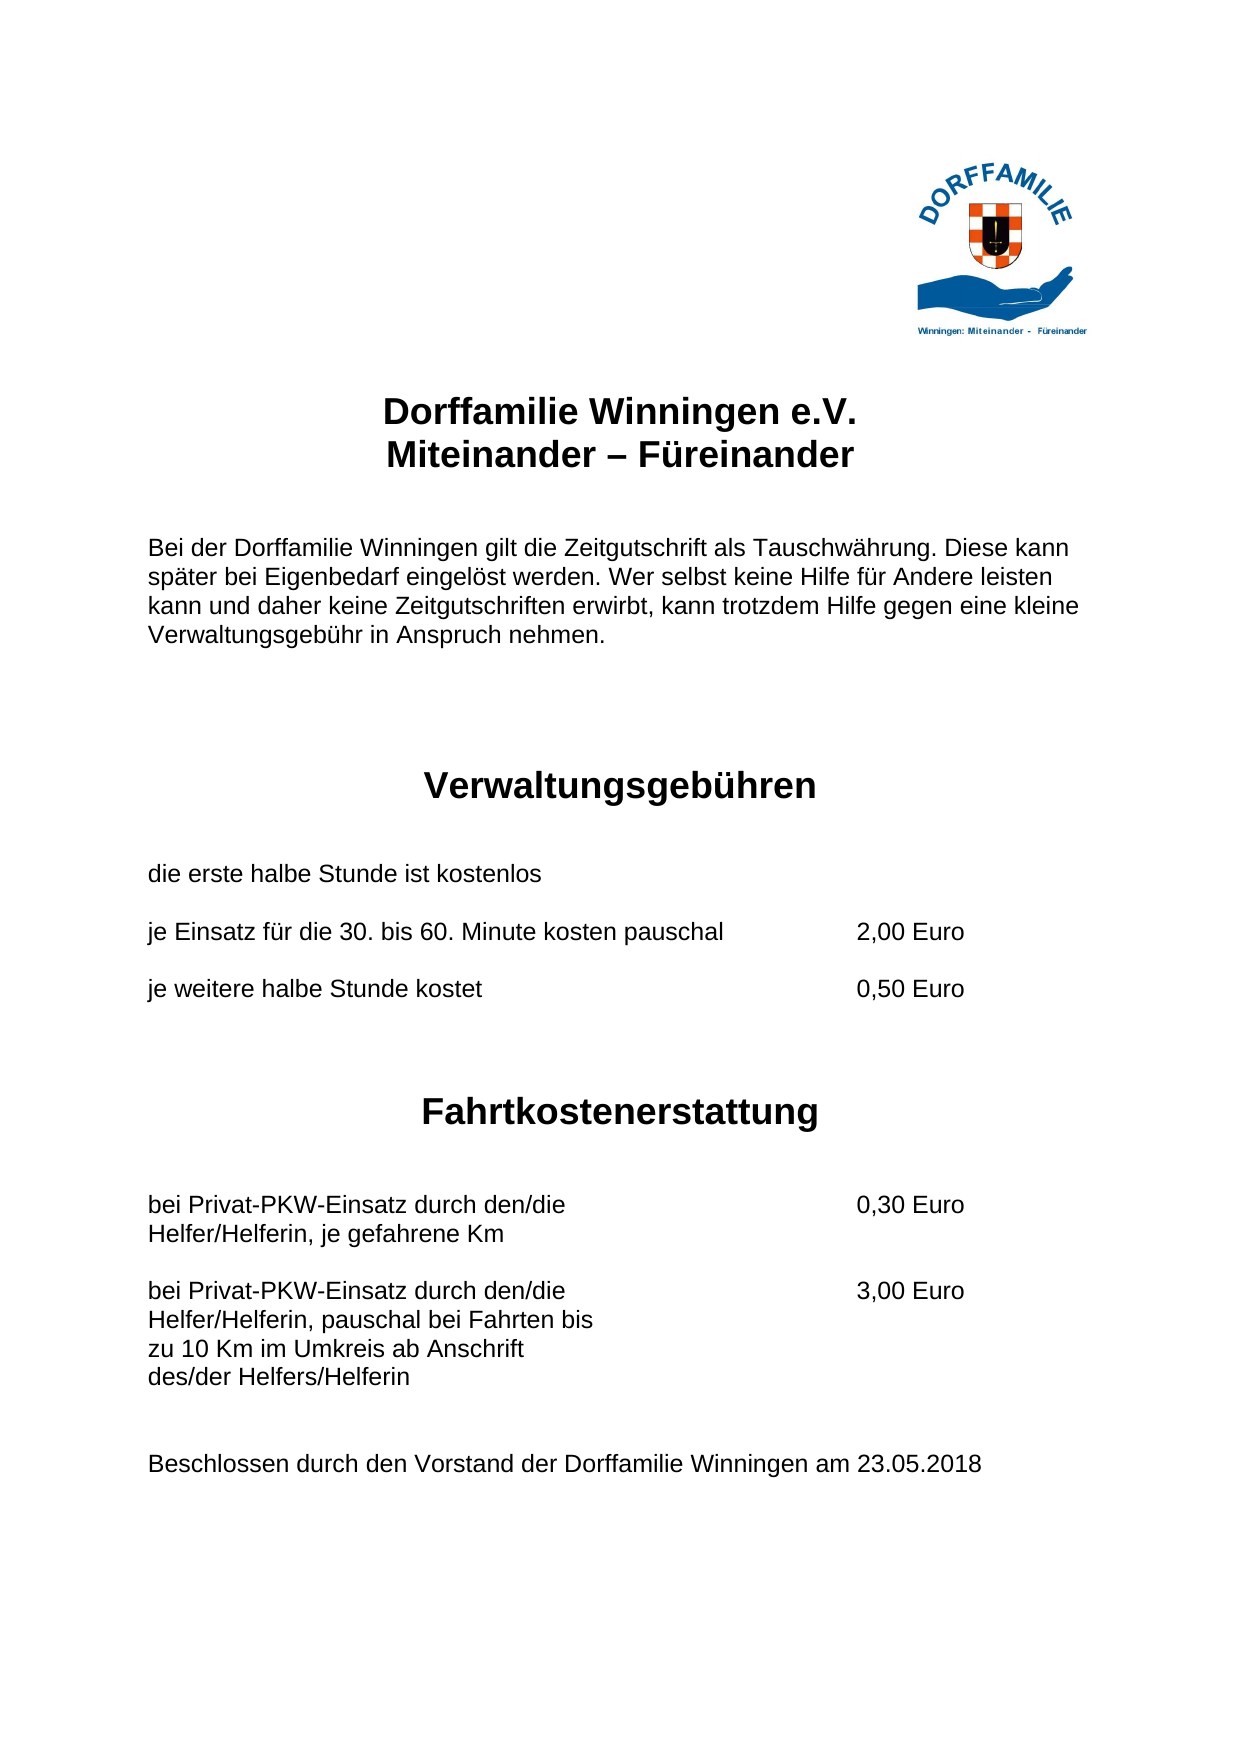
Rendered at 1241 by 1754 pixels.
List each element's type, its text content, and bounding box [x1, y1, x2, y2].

text Dorffamilie Winningen e.V. [148, 389, 1093, 433]
text die erste halbe Stunde ist kostenlos [148, 859, 1093, 888]
text je Einsatz für die 30. bis 60. Minute kosten pauschal 2,00 Euro [148, 917, 1093, 945]
text Beschlossen durch den Vorstand der Dorffamilie Winningen am 23.05.2018 [148, 1448, 1093, 1477]
text je weitere halbe Stunde kostet 0,50 Euro [148, 974, 1093, 1003]
text Miteinander – Füreinander [148, 433, 1093, 476]
text bei Privat-PKW-Einsatz durch den/die 0,30 Euro Helfer/Helferin, je gefahrene Km [148, 1190, 1093, 1247]
text Bei der Dorffamilie Winningen gilt die Zeitgutschrift als Tauschwährung. Diese kann später bei Eigenbedarf eingelöst werden. Wer selbst keine Hilfe für Andere leisten kann und daher keine Zeitgutschriften erwirbt, kann trotzdem Hilfe gegen eine kleine Verwaltungsgebühr in Anspruch nehmen. [148, 533, 1093, 648]
text bei Privat-PKW-Einsatz durch den/die 3,00 Euro Helfer/Helferin, pauschal bei Fahrten bis zu 10 Km im Umkreis ab Anschrift des/der Helfers/Helferin [148, 1276, 1093, 1391]
text Verwaltungsgebühren [148, 763, 1093, 806]
text Fahrtkostenerstattung [148, 1089, 1093, 1132]
picture [907, 147, 1093, 347]
